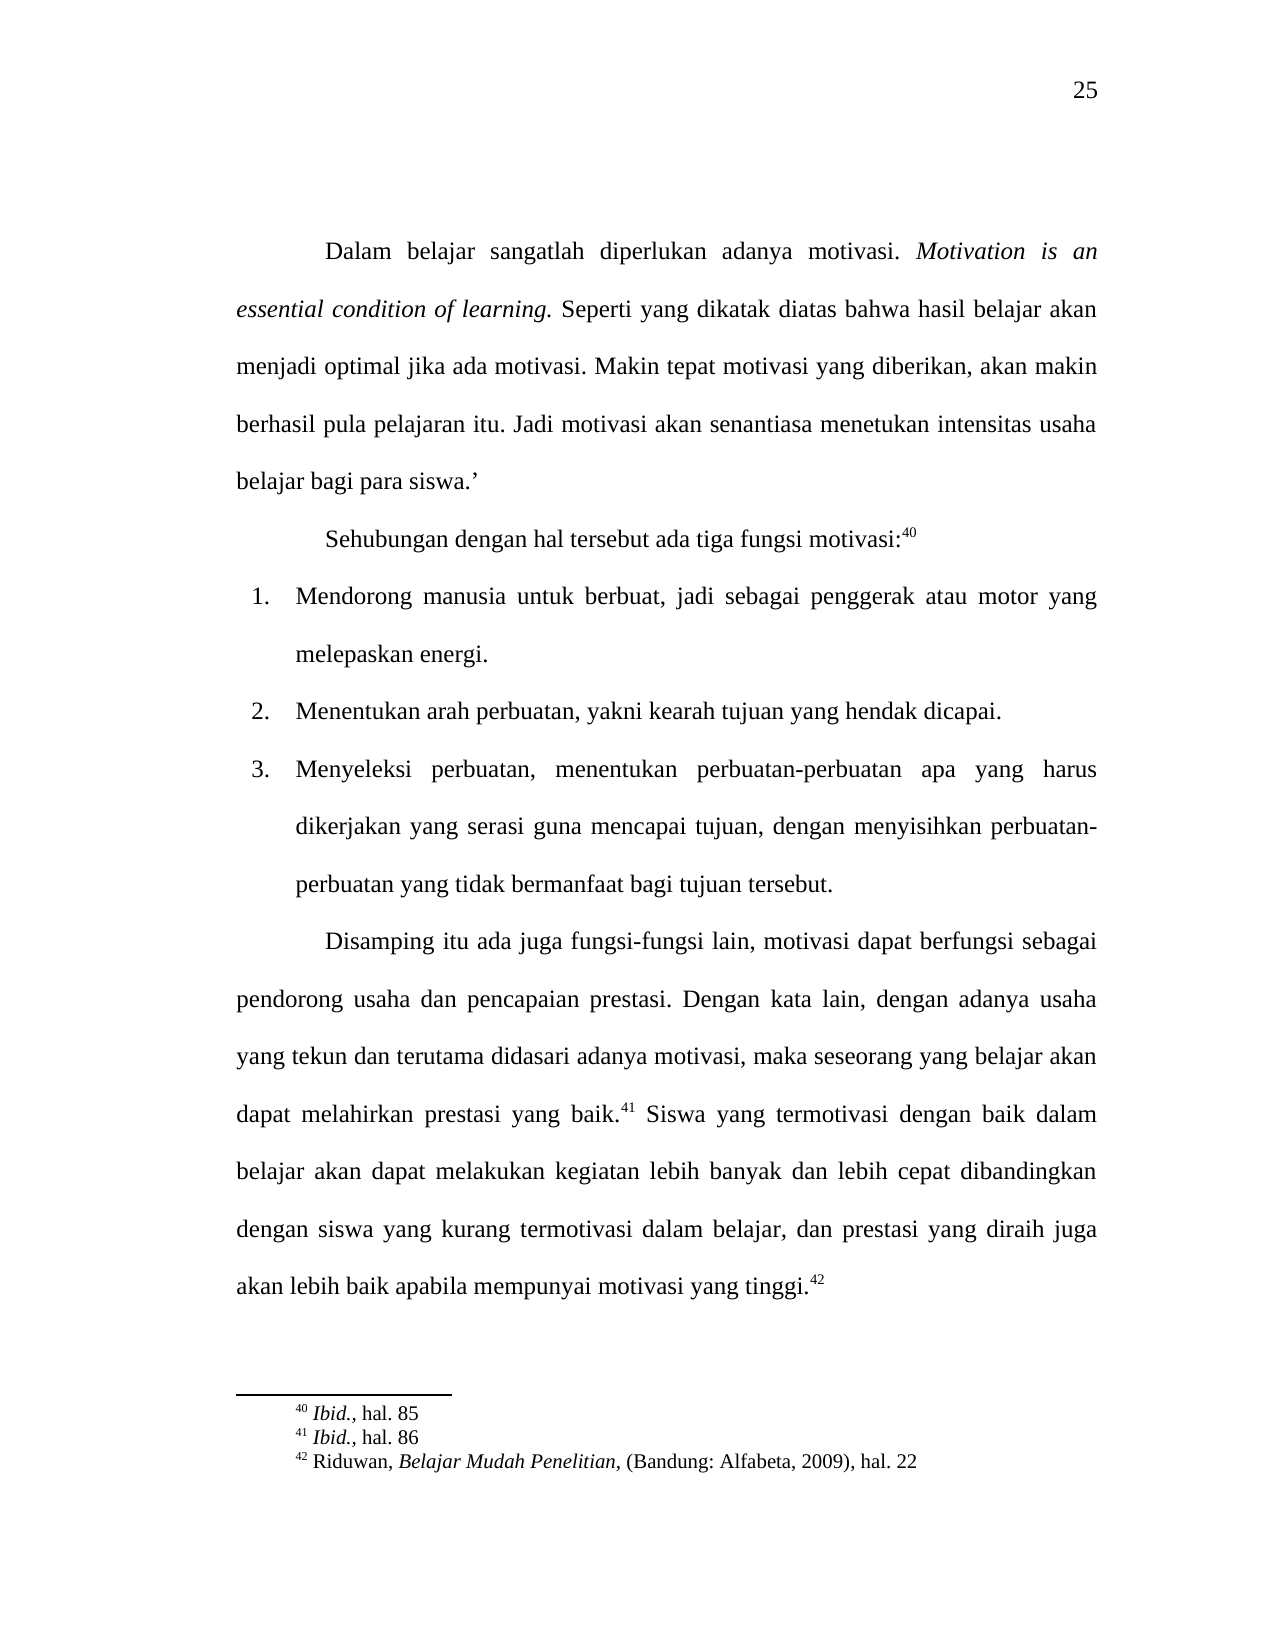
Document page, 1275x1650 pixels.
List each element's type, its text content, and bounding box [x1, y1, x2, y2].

list Mendorong manusia untuk berbuat, jadi sebagai penggerak atau motor yang melepaskan energi. [251, 581, 1098, 667]
list Menyeleksi perbuatan, menentukan perbuatan-perbuatan apa yang harus dikerjakan yang serasi guna mencapai tujuan, dengan menyisihkan perbuatan-perbuatan yang tidak bermanfaat bagi tujuan tersebut. [251, 754, 1098, 897]
list Menentukan arah perbuatan, yakni kearah tujuan yang hendak dicapai. [251, 696, 1098, 725]
list Sehubungan dengan hal tersebut ada tiga fungsi motivasi: [236, 524, 1098, 552]
list Dalam belajar sangatlah diperlukan adanya motivasi. Motivation is an essential condition of learning. Seperti yang dikatak diatas bahwa hasil belajar akan menjadi optimal jika ada motivasi. Makin tepat motivasi yang diberikan, akan makin berhasil pula pelajaran itu. Jadi motivasi akan senantiasa menetukan intensitas usaha belajar bagi para siswa.’ [236, 236, 1098, 495]
list Disamping itu ada juga fungsi-fungsi lain, motivasi dapat berfungsi sebagai pendorong usaha dan pencapaian prestasi. Dengan kata lain, dengan adanya usaha yang tekun dan terutama didasari adanya motivasi, maka seseorang yang belajar akan dapat melahirkan prestasi yang baik. Siswa yang termotivasi dengan baik dalam belajar akan dapat melakukan kegiatan lebih banyak dan lebih cepat dibandingkan dengan siswa yang kurang termotivasi dalam belajar, dan prestasi yang diraih juga akan lebih baik apabila mempunyai motivasi yang tinggi. [236, 926, 1098, 1300]
